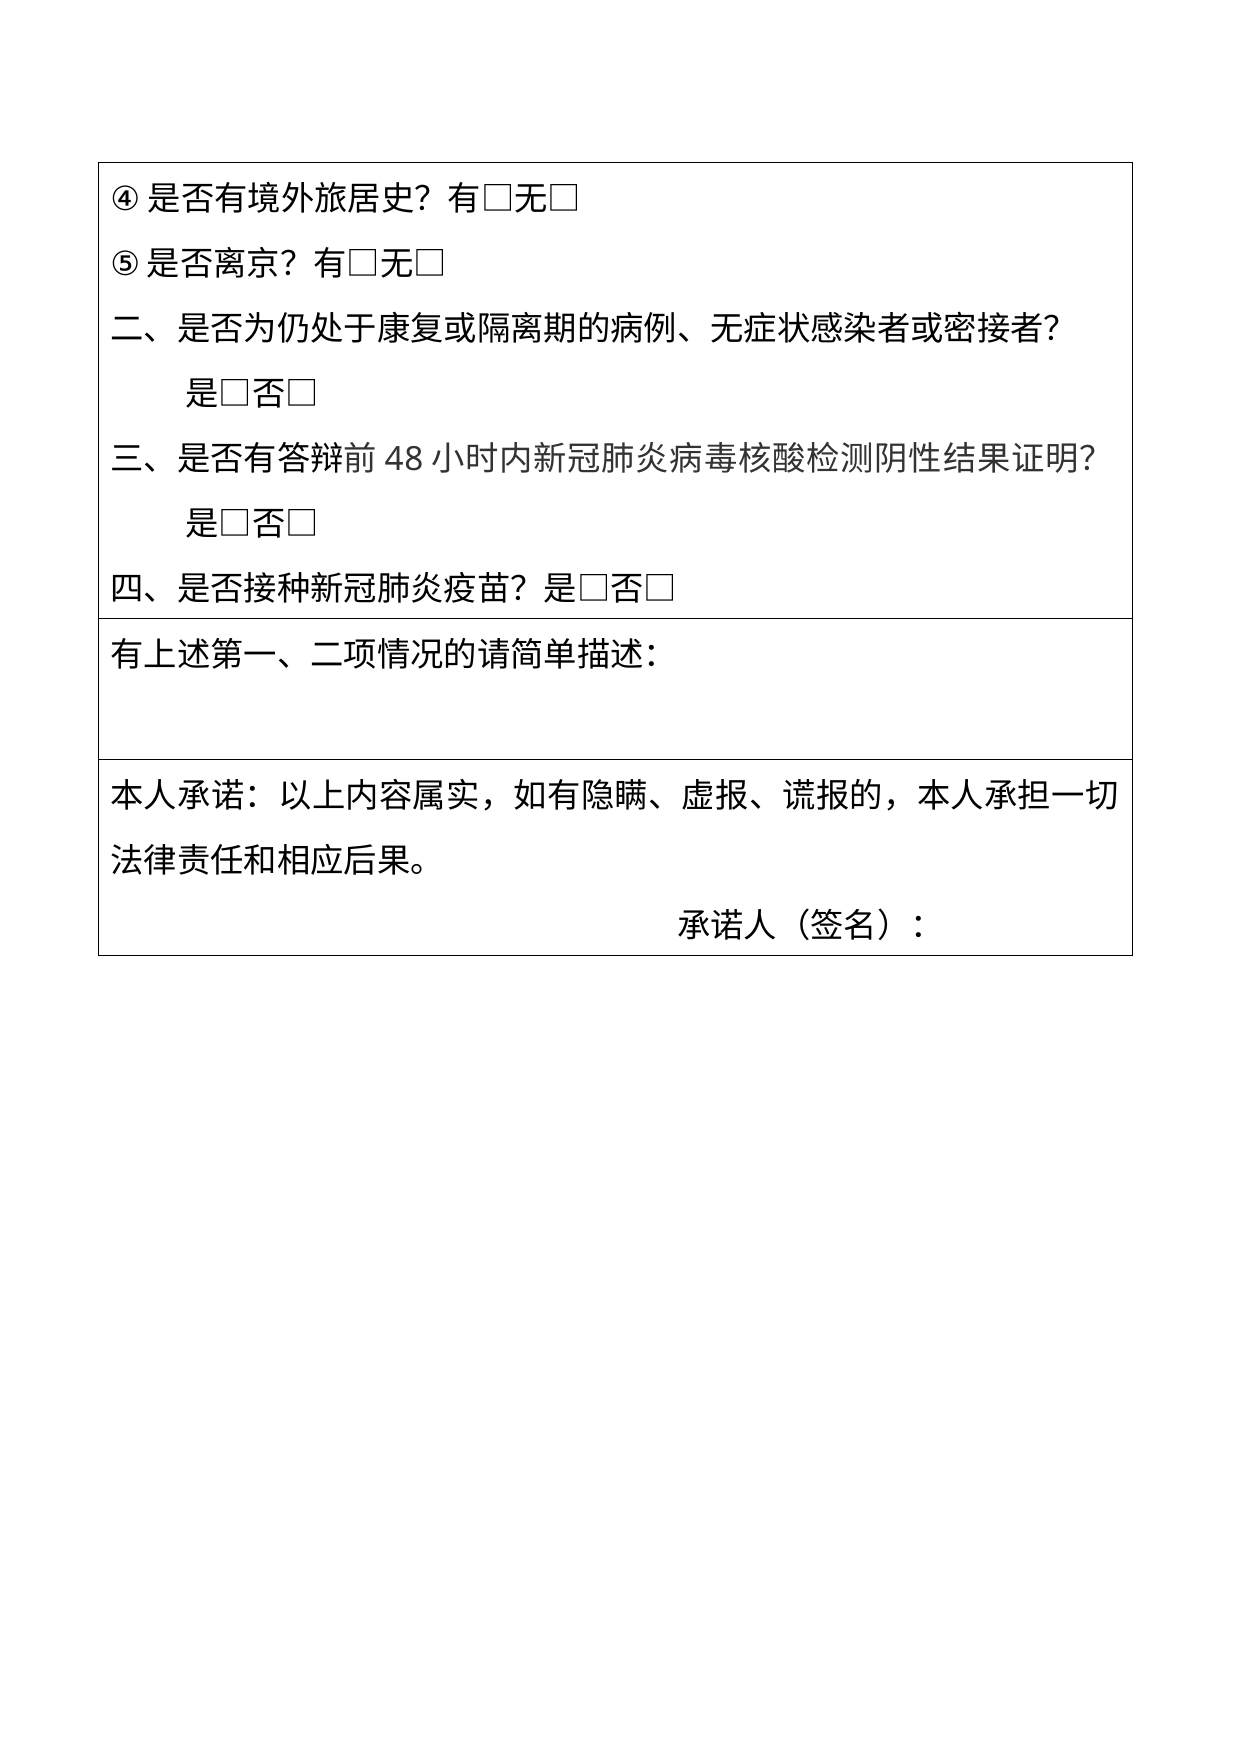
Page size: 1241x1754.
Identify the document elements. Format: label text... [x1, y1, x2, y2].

table_cell 有上述第一、二项情况的请简单描述： [99, 619, 1132, 759]
table_cell 本人承诺：以上内容属实，如有隐瞒、虚报、谎报的，本人承担一切法律责任和相应后果。 承诺人（签名）： [99, 760, 1132, 955]
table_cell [99, 163, 1132, 618]
